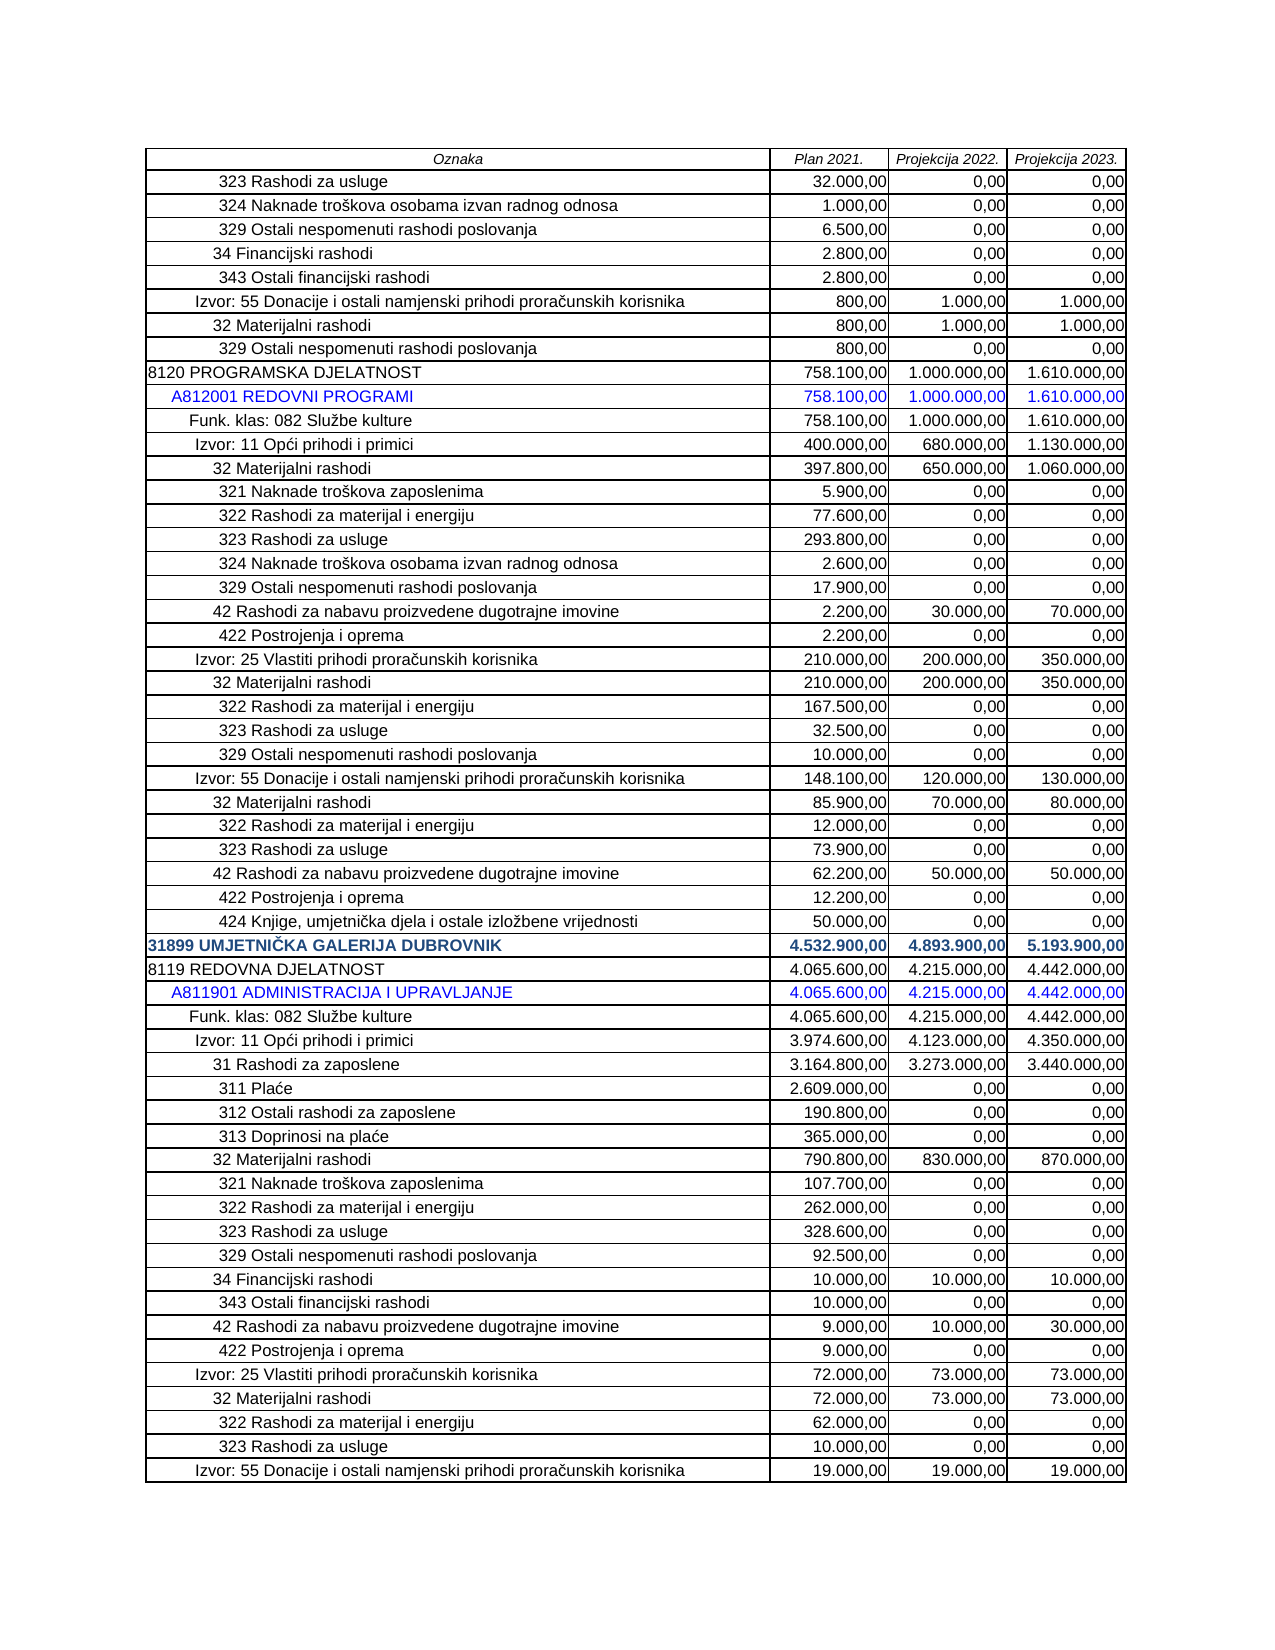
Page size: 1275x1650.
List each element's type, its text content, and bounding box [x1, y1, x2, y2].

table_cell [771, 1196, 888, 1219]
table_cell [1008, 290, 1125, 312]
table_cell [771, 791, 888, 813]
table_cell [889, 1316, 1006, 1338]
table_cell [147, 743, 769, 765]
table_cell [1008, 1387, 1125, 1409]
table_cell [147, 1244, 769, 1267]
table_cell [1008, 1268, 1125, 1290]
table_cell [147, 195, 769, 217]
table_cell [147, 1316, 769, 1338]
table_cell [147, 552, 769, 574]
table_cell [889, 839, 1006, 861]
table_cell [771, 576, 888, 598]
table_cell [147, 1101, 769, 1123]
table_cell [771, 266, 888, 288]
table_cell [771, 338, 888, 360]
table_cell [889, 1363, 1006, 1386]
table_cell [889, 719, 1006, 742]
table_header Plan 2021. [771, 149, 888, 169]
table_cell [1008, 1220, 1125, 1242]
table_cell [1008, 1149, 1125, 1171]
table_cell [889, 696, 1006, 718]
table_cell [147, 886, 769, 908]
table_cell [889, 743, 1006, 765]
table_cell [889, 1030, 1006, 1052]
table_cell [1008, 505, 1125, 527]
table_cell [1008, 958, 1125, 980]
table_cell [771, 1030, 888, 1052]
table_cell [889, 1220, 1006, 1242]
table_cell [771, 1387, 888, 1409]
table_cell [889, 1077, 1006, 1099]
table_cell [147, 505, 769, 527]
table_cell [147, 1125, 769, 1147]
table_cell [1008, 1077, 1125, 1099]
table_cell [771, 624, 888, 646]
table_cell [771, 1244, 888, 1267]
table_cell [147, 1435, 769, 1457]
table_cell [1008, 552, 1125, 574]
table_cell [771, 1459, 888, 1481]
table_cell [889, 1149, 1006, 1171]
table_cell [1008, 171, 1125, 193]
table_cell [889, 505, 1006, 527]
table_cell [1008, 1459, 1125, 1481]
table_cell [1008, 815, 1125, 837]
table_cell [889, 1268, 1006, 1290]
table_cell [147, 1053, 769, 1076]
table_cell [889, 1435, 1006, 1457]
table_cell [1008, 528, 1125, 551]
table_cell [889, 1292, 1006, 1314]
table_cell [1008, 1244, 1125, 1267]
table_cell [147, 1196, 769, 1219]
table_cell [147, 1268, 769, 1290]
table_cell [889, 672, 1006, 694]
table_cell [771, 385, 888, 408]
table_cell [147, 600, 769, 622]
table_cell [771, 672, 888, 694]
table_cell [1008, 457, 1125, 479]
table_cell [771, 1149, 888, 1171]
table_header Projekcija 2023. [1008, 149, 1125, 169]
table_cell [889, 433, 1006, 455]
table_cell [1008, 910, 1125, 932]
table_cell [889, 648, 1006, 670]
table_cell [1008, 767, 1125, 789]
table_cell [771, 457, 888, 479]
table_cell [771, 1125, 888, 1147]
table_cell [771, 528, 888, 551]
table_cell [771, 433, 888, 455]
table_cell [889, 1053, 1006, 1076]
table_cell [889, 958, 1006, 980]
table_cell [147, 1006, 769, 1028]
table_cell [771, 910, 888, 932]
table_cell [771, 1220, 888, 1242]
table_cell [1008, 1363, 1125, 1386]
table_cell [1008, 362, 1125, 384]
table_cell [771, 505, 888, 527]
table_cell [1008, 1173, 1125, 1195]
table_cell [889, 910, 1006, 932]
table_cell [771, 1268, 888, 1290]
table_header Projekcija 2022. [889, 149, 1006, 169]
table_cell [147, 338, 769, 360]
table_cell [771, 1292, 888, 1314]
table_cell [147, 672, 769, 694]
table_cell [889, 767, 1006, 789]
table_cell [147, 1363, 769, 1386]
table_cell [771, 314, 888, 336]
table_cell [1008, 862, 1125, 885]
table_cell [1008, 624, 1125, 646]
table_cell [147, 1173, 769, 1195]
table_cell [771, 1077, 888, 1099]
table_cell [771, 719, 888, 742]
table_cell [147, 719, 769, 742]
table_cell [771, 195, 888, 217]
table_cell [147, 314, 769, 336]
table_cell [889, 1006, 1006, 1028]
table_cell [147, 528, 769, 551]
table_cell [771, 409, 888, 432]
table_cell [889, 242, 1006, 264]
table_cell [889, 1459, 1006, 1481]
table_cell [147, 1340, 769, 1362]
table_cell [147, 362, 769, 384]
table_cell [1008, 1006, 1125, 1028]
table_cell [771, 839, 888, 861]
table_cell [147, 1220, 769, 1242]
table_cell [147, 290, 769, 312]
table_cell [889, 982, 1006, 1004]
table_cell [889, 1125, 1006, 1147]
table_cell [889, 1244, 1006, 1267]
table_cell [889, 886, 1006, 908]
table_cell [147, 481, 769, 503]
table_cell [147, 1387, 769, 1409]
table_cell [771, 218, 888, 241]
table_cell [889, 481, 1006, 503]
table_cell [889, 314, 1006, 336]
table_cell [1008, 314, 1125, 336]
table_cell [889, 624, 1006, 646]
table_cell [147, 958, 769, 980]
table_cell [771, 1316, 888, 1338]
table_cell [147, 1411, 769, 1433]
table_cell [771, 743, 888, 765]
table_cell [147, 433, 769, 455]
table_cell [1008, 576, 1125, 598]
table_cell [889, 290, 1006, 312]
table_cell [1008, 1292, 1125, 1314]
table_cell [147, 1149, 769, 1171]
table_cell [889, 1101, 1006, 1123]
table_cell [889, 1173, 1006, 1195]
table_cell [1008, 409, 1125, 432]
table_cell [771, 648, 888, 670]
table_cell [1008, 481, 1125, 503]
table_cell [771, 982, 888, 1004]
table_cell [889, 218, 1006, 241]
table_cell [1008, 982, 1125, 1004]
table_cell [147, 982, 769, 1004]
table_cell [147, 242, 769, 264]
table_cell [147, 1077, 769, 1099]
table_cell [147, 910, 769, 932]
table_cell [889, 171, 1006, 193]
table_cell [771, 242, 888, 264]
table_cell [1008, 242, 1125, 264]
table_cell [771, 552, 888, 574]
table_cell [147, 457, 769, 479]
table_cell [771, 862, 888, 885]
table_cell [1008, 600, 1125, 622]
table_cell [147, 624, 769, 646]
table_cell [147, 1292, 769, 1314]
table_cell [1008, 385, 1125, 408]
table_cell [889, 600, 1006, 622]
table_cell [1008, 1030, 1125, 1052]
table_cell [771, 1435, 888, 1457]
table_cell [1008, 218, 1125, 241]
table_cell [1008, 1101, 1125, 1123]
table_header Oznaka [147, 149, 769, 169]
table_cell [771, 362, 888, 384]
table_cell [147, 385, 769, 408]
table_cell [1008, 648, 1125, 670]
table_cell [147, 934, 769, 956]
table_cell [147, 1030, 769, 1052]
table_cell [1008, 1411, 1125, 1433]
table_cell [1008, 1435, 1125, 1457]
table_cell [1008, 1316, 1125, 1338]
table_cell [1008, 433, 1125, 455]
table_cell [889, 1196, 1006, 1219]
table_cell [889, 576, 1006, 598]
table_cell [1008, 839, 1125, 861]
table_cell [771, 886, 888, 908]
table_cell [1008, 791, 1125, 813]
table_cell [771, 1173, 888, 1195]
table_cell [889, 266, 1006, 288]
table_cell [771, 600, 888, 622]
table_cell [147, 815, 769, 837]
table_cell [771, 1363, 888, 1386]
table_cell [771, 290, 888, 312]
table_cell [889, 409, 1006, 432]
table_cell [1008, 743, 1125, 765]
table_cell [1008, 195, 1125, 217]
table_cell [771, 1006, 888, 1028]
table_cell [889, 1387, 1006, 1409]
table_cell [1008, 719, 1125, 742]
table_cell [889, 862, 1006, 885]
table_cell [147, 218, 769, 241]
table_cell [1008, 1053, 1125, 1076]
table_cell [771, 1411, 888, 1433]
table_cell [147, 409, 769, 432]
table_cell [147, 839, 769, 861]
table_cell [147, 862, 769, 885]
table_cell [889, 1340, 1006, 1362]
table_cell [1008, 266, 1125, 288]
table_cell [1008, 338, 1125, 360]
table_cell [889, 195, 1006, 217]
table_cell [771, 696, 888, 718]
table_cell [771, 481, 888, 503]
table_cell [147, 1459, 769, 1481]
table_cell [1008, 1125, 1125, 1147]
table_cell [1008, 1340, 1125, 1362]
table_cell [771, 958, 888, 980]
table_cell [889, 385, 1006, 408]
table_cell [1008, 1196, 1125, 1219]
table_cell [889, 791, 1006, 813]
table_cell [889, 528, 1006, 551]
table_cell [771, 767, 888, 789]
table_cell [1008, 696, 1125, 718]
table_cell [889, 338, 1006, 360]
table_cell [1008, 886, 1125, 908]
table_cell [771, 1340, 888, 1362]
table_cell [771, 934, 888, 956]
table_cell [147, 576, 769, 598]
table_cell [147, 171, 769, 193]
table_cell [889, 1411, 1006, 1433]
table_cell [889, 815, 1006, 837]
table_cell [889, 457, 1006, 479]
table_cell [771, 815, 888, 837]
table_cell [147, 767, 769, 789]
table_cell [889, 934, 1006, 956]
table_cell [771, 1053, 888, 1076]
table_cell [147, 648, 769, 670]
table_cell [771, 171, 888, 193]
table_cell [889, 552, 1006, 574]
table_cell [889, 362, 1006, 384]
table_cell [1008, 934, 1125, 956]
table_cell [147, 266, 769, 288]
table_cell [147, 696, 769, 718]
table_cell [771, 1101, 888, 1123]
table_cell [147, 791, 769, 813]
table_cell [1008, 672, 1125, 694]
